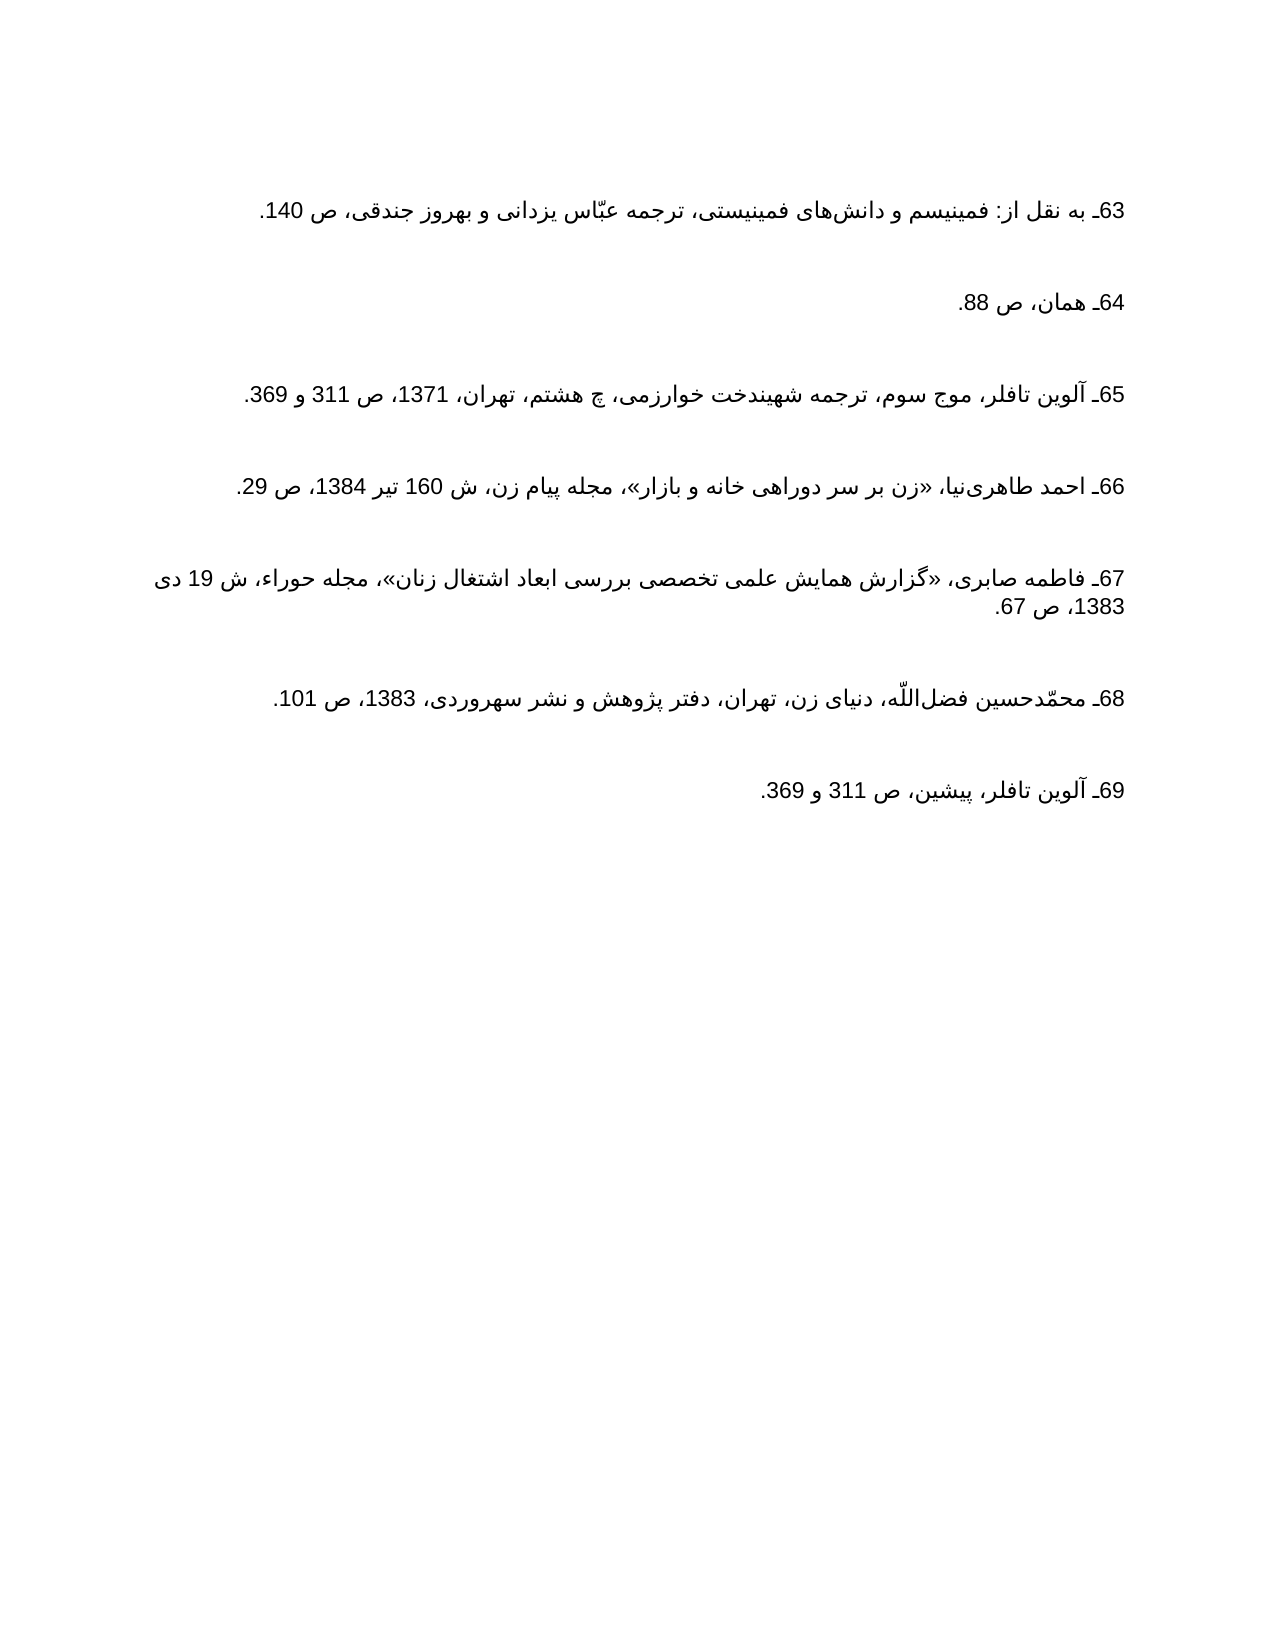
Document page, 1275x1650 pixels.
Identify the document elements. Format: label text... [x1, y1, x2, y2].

text 65ـ آلوين تافلر، موج سوم، ترجمه شهيندخت خوارزمى، چ هشتم، تهران، 1371، ص 311 و 369. [150, 381, 1125, 407]
text 64ـ همان، ص 88. [150, 289, 1125, 315]
text 67ـ فاطمه صابرى، «گزارش همايش علمى تخصصى بررسى ابعاد اشتغال زنان»، مجله حوراء، ش 19 دى 1383، ص 67. [150, 565, 1125, 619]
text 68ـ محمّدحسين فضل‌اللّه، دنياى زن، تهران، دفتر پژوهش و نشر سهروردى، 1383، ص 101. [150, 685, 1125, 712]
text 63ـ به نقل از: فمينيسم و دانش‌هاى فمينيستى، ترجمه عبّاس يزدانى و بهروز جندقى، ص 140. [150, 197, 1125, 223]
text 69ـ آلوين تافلر، پيشين، ص 311 و 369. [150, 777, 1125, 803]
text 66ـ احمد طاهرى‌نيا، «زن بر سر دوراهى خانه و بازار»، مجله پيام زن، ش 160 تير 1384، ص 29. [150, 473, 1125, 499]
